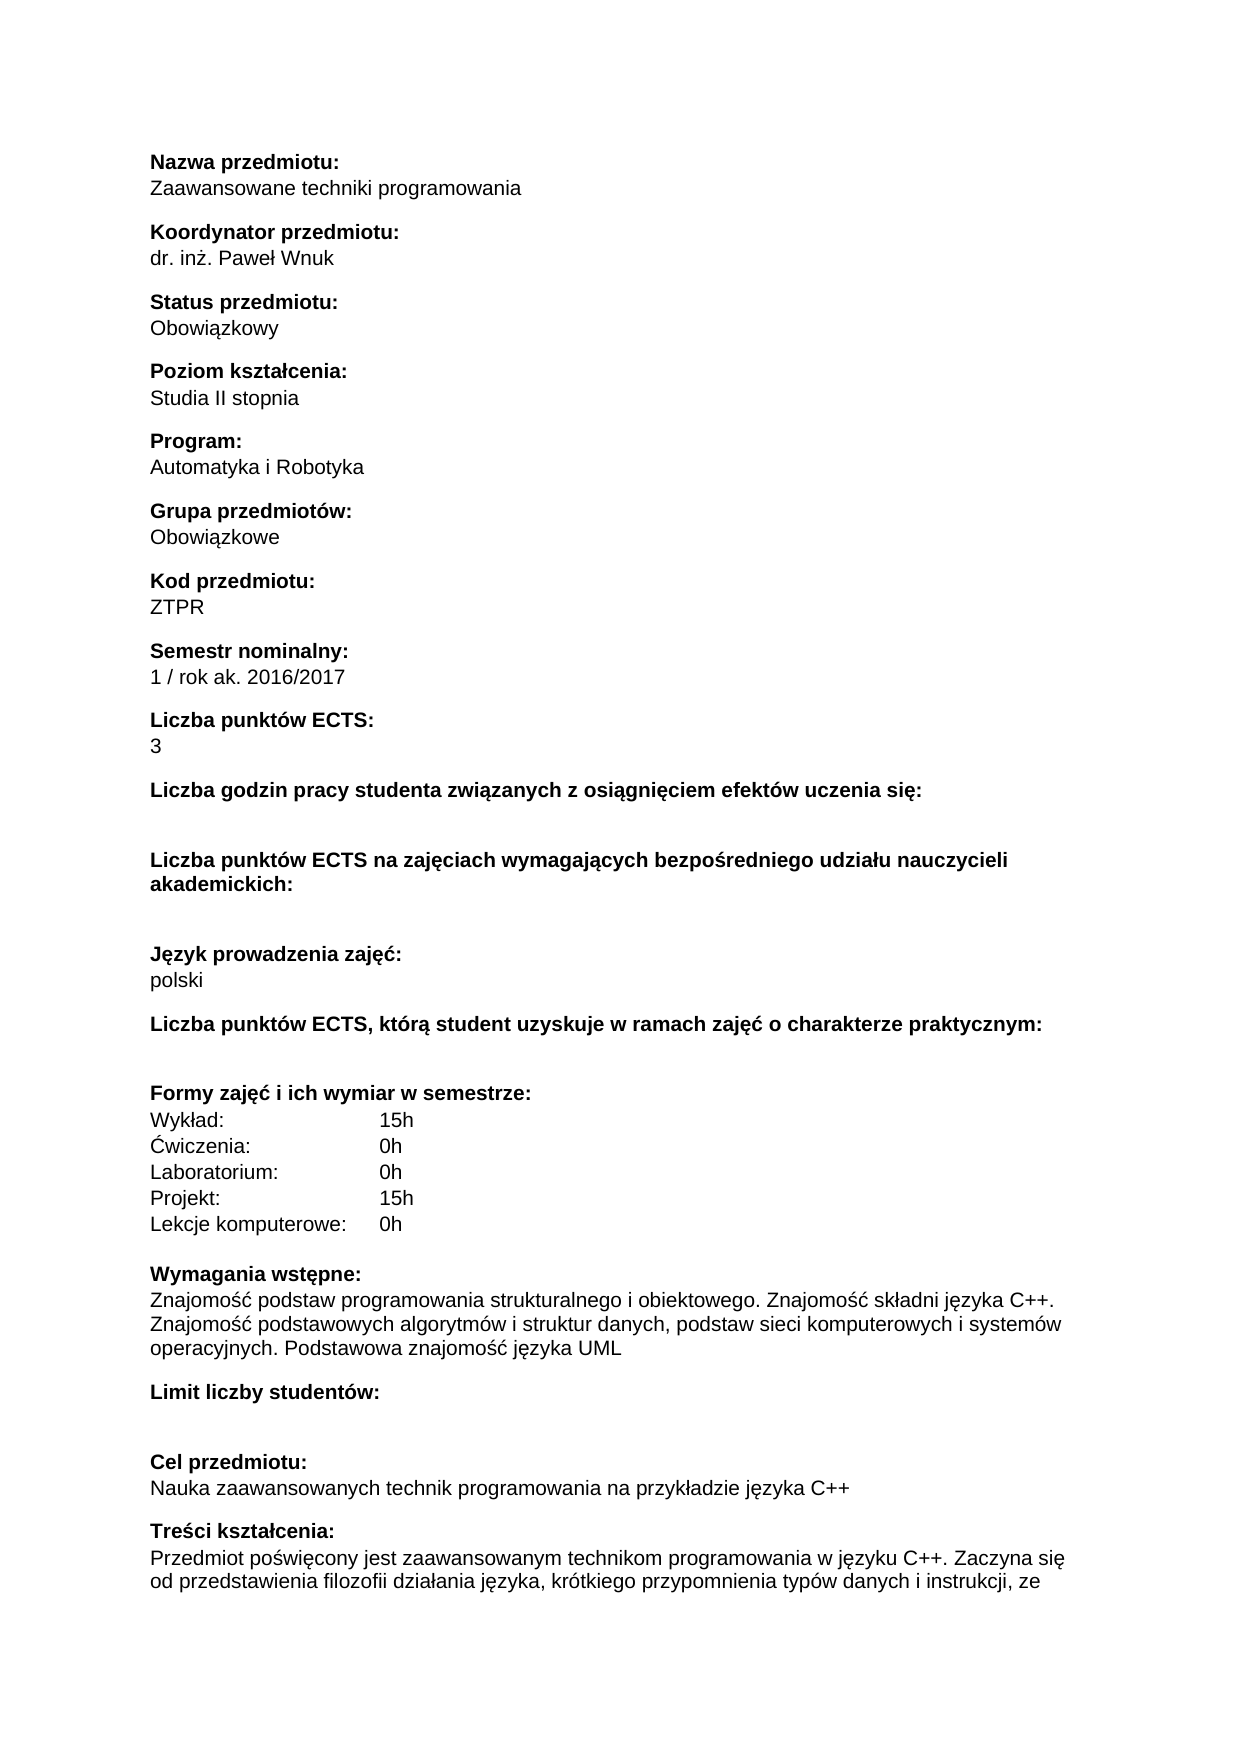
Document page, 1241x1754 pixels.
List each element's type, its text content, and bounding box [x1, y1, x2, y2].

text Język prowadzenia zajęć: [150, 942, 1090, 966]
text Liczba godzin pracy studenta związanych z osiągnięciem efektów uczenia się: [150, 778, 1090, 802]
text Obowiązkowe [150, 525, 1090, 549]
text dr. inż. Paweł Wnuk [150, 246, 1090, 270]
table_cell Projekt: [140, 1186, 367, 1210]
text Koordynator przedmiotu: [150, 220, 1090, 244]
table_cell 15h [369, 1184, 597, 1210]
table_header 15h [369, 1108, 597, 1132]
text Treści kształcenia: [150, 1519, 1090, 1543]
table_cell Lekcje komputerowe: [140, 1212, 367, 1236]
text Zaawansowane techniki programowania [150, 176, 1090, 200]
text Formy zajęć i ich wymiar w semestrze: [150, 1081, 1090, 1105]
text Nazwa przedmiotu: [150, 150, 1090, 174]
text Obowiązkowy [150, 316, 1090, 339]
text Status przedmiotu: [150, 289, 1090, 313]
text Wymagania wstępne: [150, 1262, 1090, 1286]
text ZTPR [150, 595, 1090, 619]
text polski [150, 968, 1090, 992]
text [150, 1545, 1090, 1593]
table_cell 0h [369, 1132, 597, 1158]
text 1 / rok ak. 2016/2017 [150, 664, 1090, 688]
text Studia II stopnia [150, 385, 1090, 409]
text Liczba punktów ECTS, którą student uzyskuje w ramach zajęć o charakterze praktycznym: [150, 1011, 1090, 1035]
text 3 [150, 734, 1090, 758]
text Program: [150, 429, 1090, 453]
text Grupa przedmiotów: [150, 499, 1090, 523]
table_cell Ćwiczenia: [140, 1134, 367, 1158]
table_header Wykład: [140, 1108, 367, 1132]
text Liczba punktów ECTS na zajęciach wymagających bezpośredniego udziału nauczycieli akademickich: [150, 848, 1090, 896]
table_cell 0h [369, 1210, 597, 1236]
text Liczba punktów ECTS: [150, 708, 1090, 732]
text Kod przedmiotu: [150, 569, 1090, 593]
table_cell 0h [369, 1158, 597, 1184]
text Automatyka i Robotyka [150, 455, 1090, 479]
table_cell Laboratorium: [140, 1160, 367, 1184]
text Znajomość podstaw programowania strukturalnego i obiektowego. Znajomość składni języka C++. Znajomość podstawowych algorytmów i struktur danych, podstaw sieci komputerowych i systemów operacyjnych. Podstawowa znajomość języka UML [150, 1288, 1090, 1360]
text Nauka zaawansowanych technik programowania na przykładzie języka C++ [150, 1476, 1090, 1499]
text Semestr nominalny: [150, 638, 1090, 662]
text Cel przedmiotu: [150, 1449, 1090, 1473]
text Poziom kształcenia: [150, 359, 1090, 383]
text Limit liczby studentów: [150, 1380, 1090, 1404]
